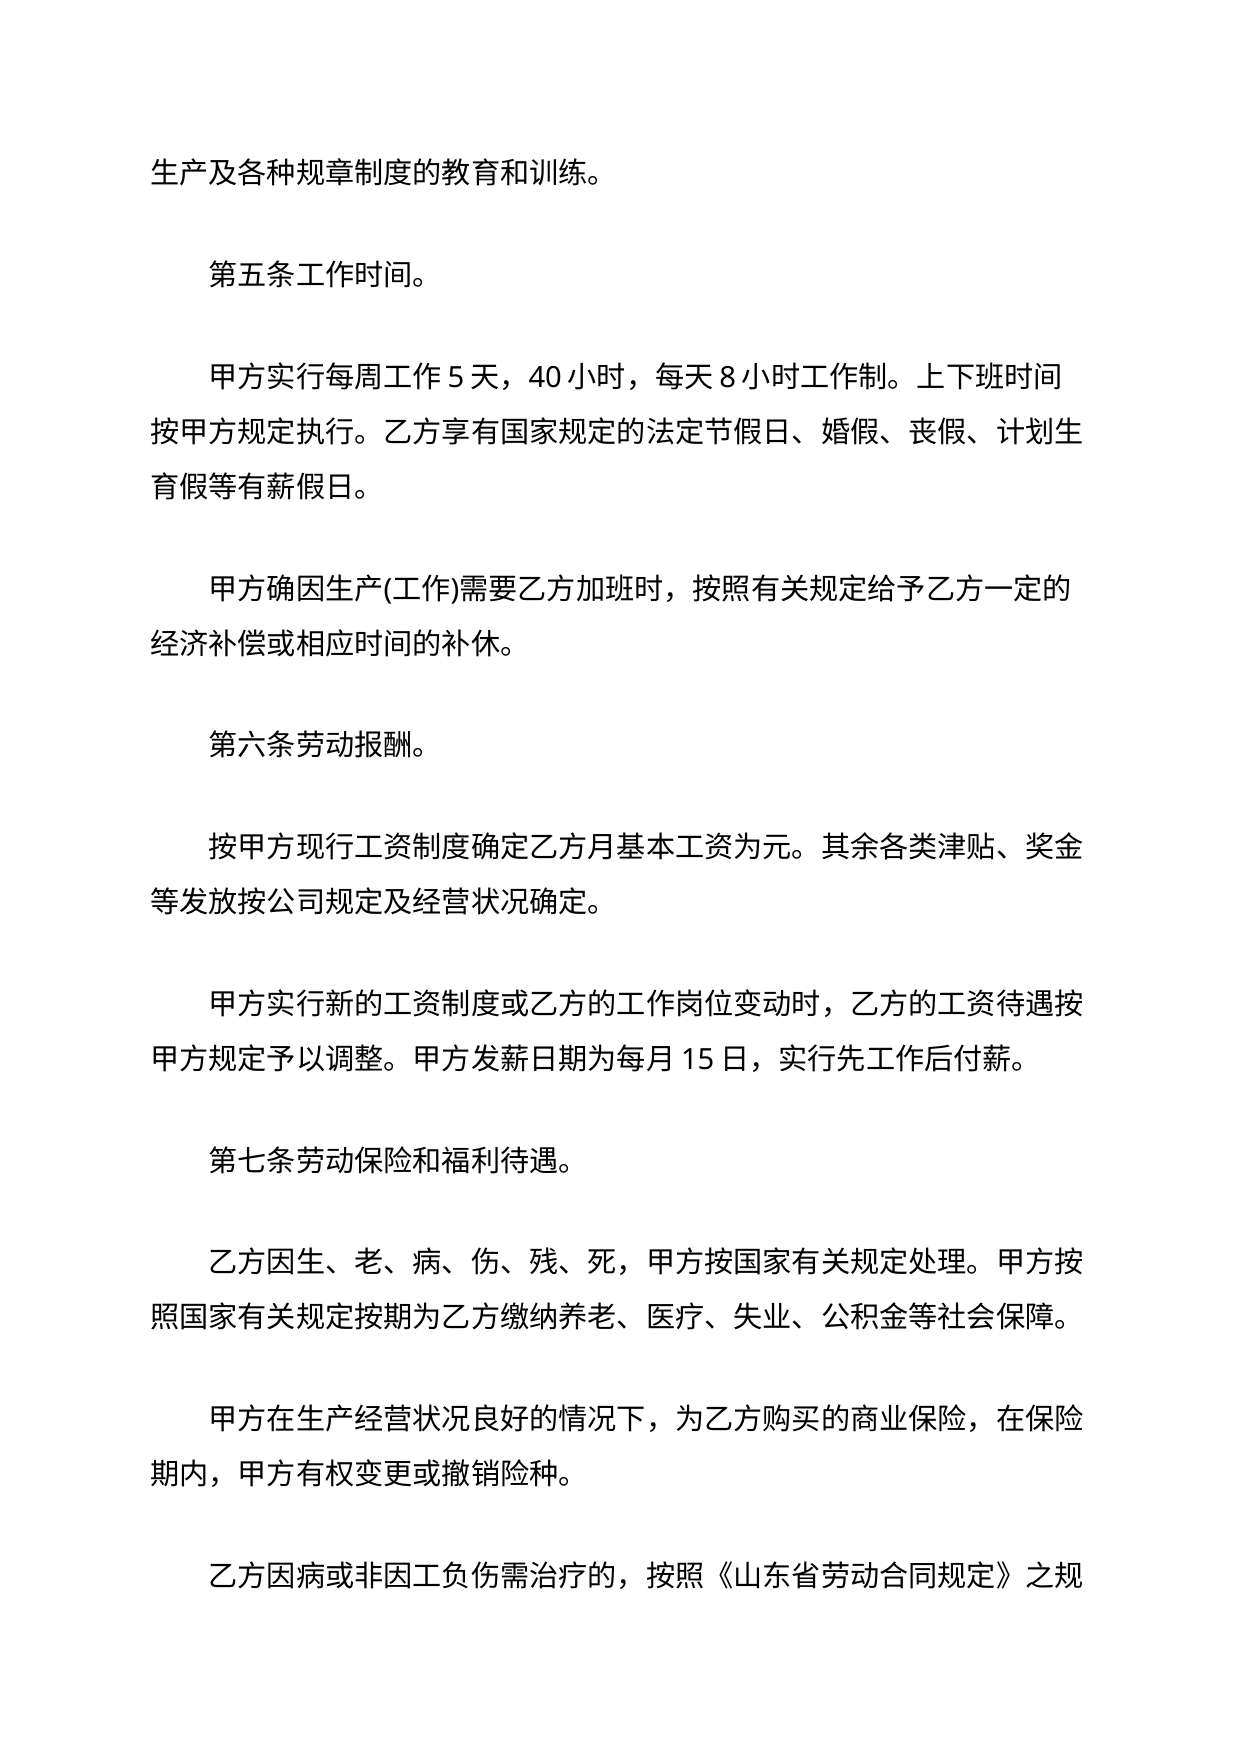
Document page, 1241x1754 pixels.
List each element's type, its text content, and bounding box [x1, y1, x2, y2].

text 甲方实行每周工作5天，40小时，每天8小时工作制。上下班时间按甲方规定执行。乙方享有国家规定的法定节假日、婚假、丧假、计划生育假等有薪假日。 [150, 353, 1090, 506]
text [150, 1552, 1090, 1595]
text 甲方实行新的工资制度或乙方的工作岗位变动时，乙方的工资待遇按甲方规定予以调整。甲方发薪日期为每月15日，实行先工作后付薪。 [150, 980, 1090, 1078]
text 乙方因生、老、病、伤、残、死，甲方按国家有关规定处理。甲方按照国家有关规定按期为乙方缴纳养老、医疗、失业、公积金等社会保障。 [150, 1239, 1090, 1336]
text 按甲方现行工资制度确定乙方月基本工资为元。其余各类津贴、奖金等发放按公司规定及经营状况确定。 [150, 824, 1090, 921]
text 第五条工作时间。 [150, 252, 1090, 294]
text 第七条劳动保险和福利待遇。 [150, 1137, 1090, 1179]
text 甲方在生产经营状况良好的情况下，为乙方购买的商业保险，在保险期内，甲方有权变更或撤销险种。 [150, 1396, 1090, 1493]
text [150, 150, 1090, 192]
text 第六条劳动报酬。 [150, 722, 1090, 764]
text 甲方确因生产(工作)需要乙方加班时，按照有关规定给予乙方一定的经济补偿或相应时间的补休。 [150, 565, 1090, 662]
